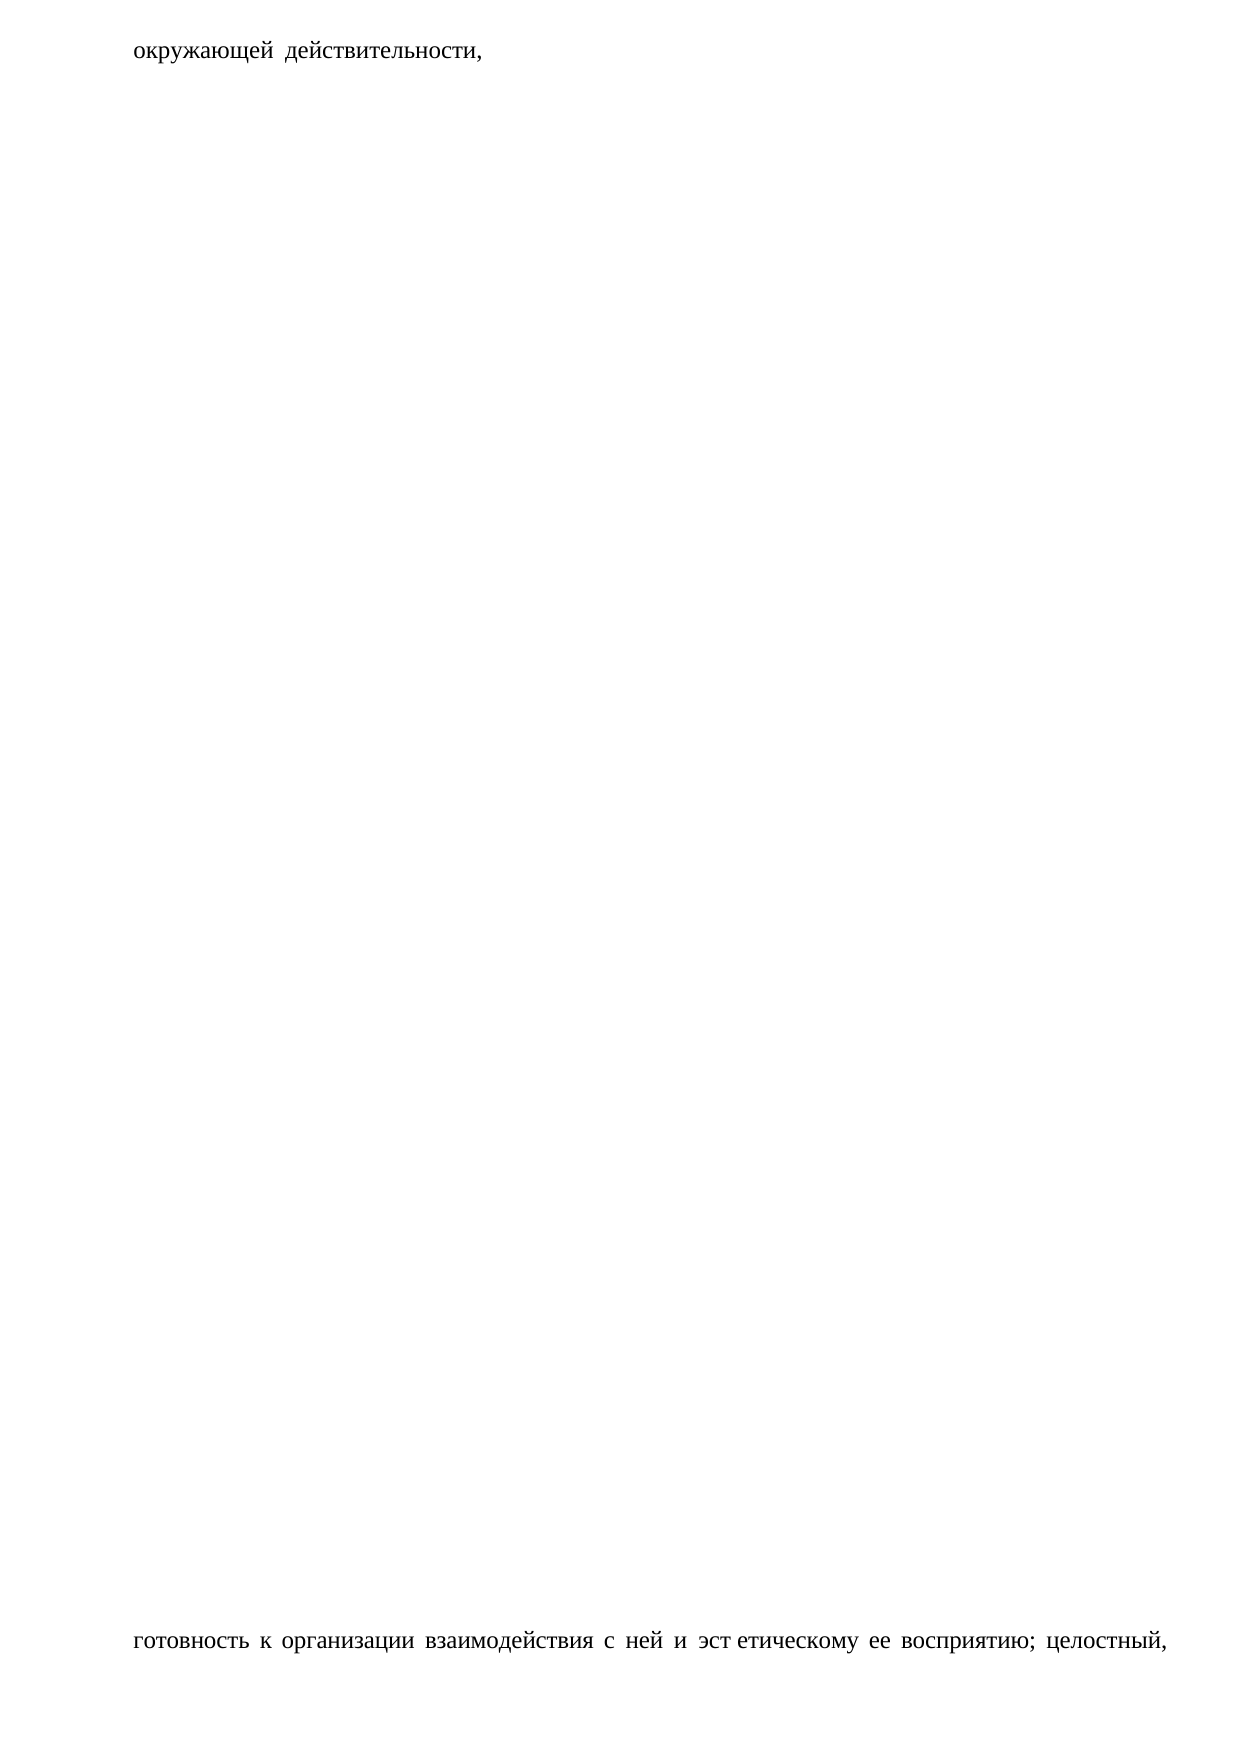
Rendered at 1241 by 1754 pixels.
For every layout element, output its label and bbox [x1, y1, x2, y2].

text [133, 35, 1167, 64]
